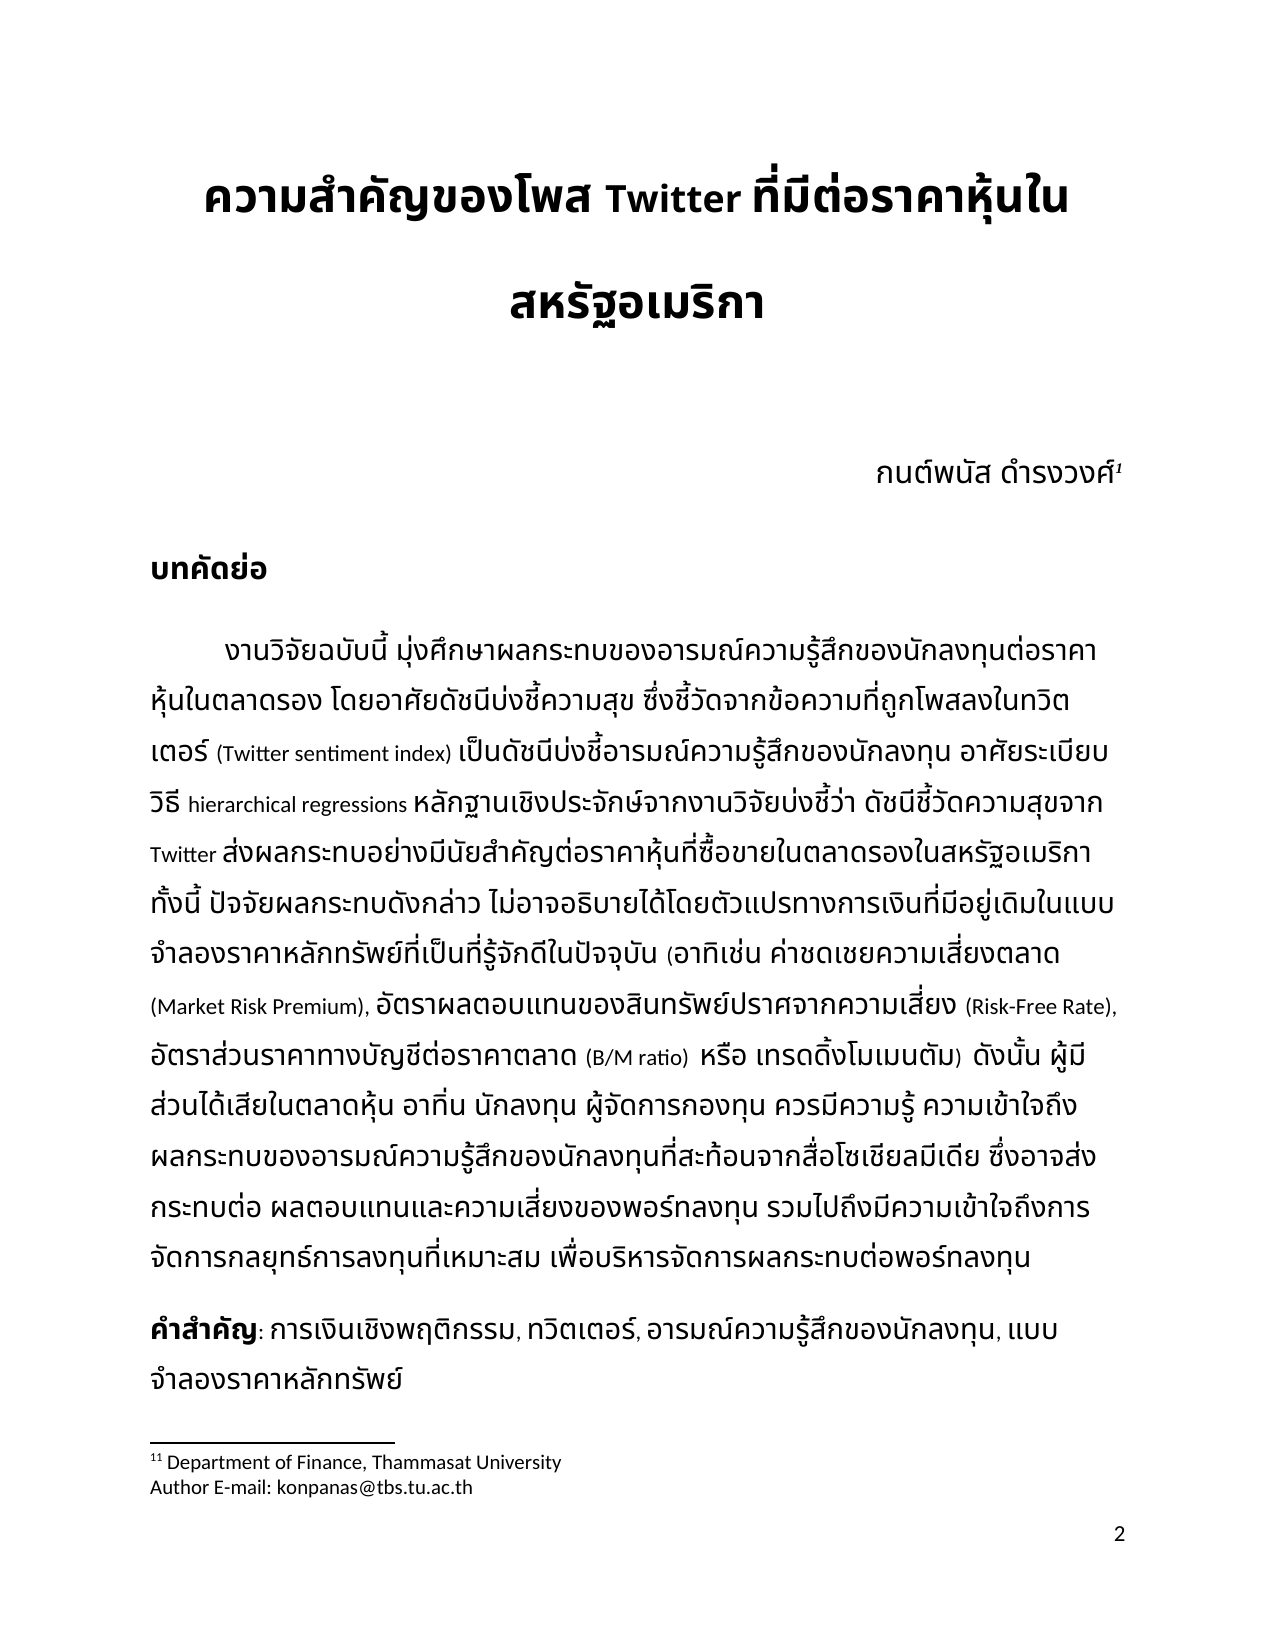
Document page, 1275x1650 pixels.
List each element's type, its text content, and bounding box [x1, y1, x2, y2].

text ความสำคัญของโพส Twitter ที่มีต่อราคาหุ้นในสหรัฐอเมริกา [150, 162, 1125, 339]
text บทคัดย่อ [150, 546, 1125, 593]
text งานวิจัยฉบับนี้ มุ่งศึกษาผลกระทบของอารมณ์ความรู้สึกของนักลงทุนต่อราคาหุ้นในตลาดรอง โดยอาศัยดัชนีบ่งชี้ความสุข ซึ่งชี้วัดจากข้อความที่ถูกโพสลงในทวิตเตอร์ (Twitter sentiment index) เป็นดัชนีบ่งชี้อารมณ์ความรู้สึกของนักลงทุน อาศัยระเบียบวิธี hierarchical regressions หลักฐานเชิงประจักษ์จากงานวิจัยบ่งชี้ว่า ดัชนีชี้วัดความสุขจาก Twitter ส่งผลกระทบอย่างมีนัยสำคัญต่อราคาหุ้นที่ซื้อขายในตลาดรองในสหรัฐอเมริกา ทั้งนี้ ปัจจัยผลกระทบดังกล่าว ไม่อาจอธิบายได้โดยตัวแปรทางการเงินที่มีอยู่เดิมในแบบจำลองราคาหลักทรัพย์ที่เป็นที่รู้จักดีในปัจจุบัน (อาทิเช่น ค่าชดเชยความเสี่ยงตลาด (Market Risk Premium), อัตราผลตอบแทนของสินทรัพย์ปราศจากความเสี่ยง (Risk-Free Rate), อัตราส่วนราคาทางบัญชีต่อราคาตลาด (B/M ratio) หรือ เทรดดิ้งโมเมนตัม) ดังนั้น ผู้มีส่วนได้เสียในตลาดหุ้น อาทิ่น นักลงทุน ผู้จัดการกองทุน ควรมีความรู้ ความเข้าใจถึงผลกระทบของอารมณ์ความรู้สึกของนักลงทุนที่สะท้อนจากสื่อโซเชียลมีเดีย ซึ่งอาจส่งกระทบต่อ ผลตอบแทนและความเสี่ยงของพอร์ทลงทุน รวมไปถึงมีความเข้าใจถึงการจัดการกลยุทธ์การลงทุนที่เหมาะสม เพื่อบริหารจัดการผลกระทบต่อพอร์ทลงทุน [150, 629, 1125, 1281]
text กนต์พนัส ดำรงวงศ์1 [150, 450, 1125, 497]
text คำสำคัญ: การเงินเชิงพฤติกรรม, ทวิตเตอร์, อารมณ์ความรู้สึกของนักลงทุน, แบบจำลองราคาหลักทรัพย์ [150, 1308, 1125, 1403]
